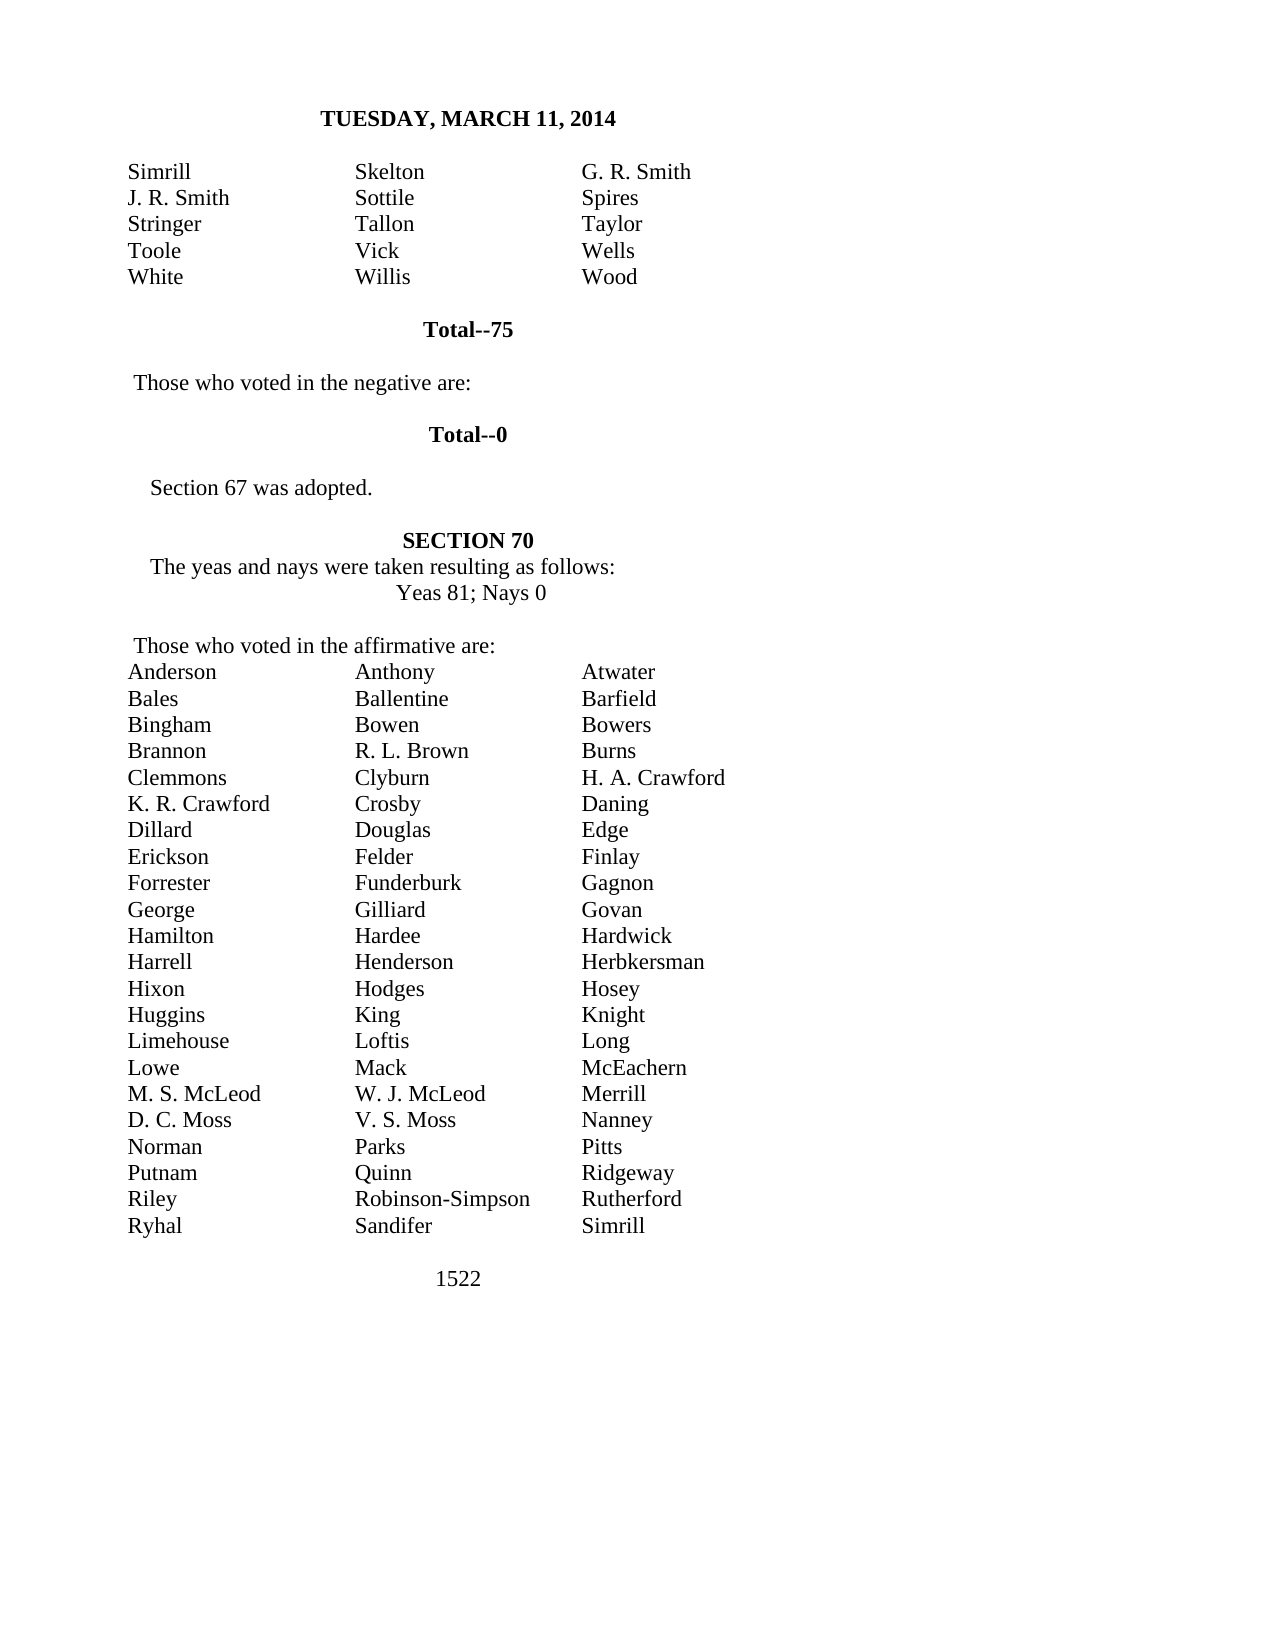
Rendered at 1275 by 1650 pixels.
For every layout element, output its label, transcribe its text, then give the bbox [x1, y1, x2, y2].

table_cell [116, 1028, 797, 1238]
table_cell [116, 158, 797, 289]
text The yeas and nays were taken resulting as follows: [127, 553, 786, 579]
text Those who voted in the affirmative are: [127, 632, 786, 658]
text Yeas 81; Nays 0 [127, 579, 786, 606]
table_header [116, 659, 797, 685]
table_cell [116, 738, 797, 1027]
text Those who voted in the negative are: [127, 368, 786, 395]
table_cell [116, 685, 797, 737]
text Total--0 [127, 421, 786, 448]
text Section 67 was adopted. [127, 474, 786, 500]
text SECTION 70 [127, 527, 786, 553]
text Total--75 [127, 316, 786, 342]
